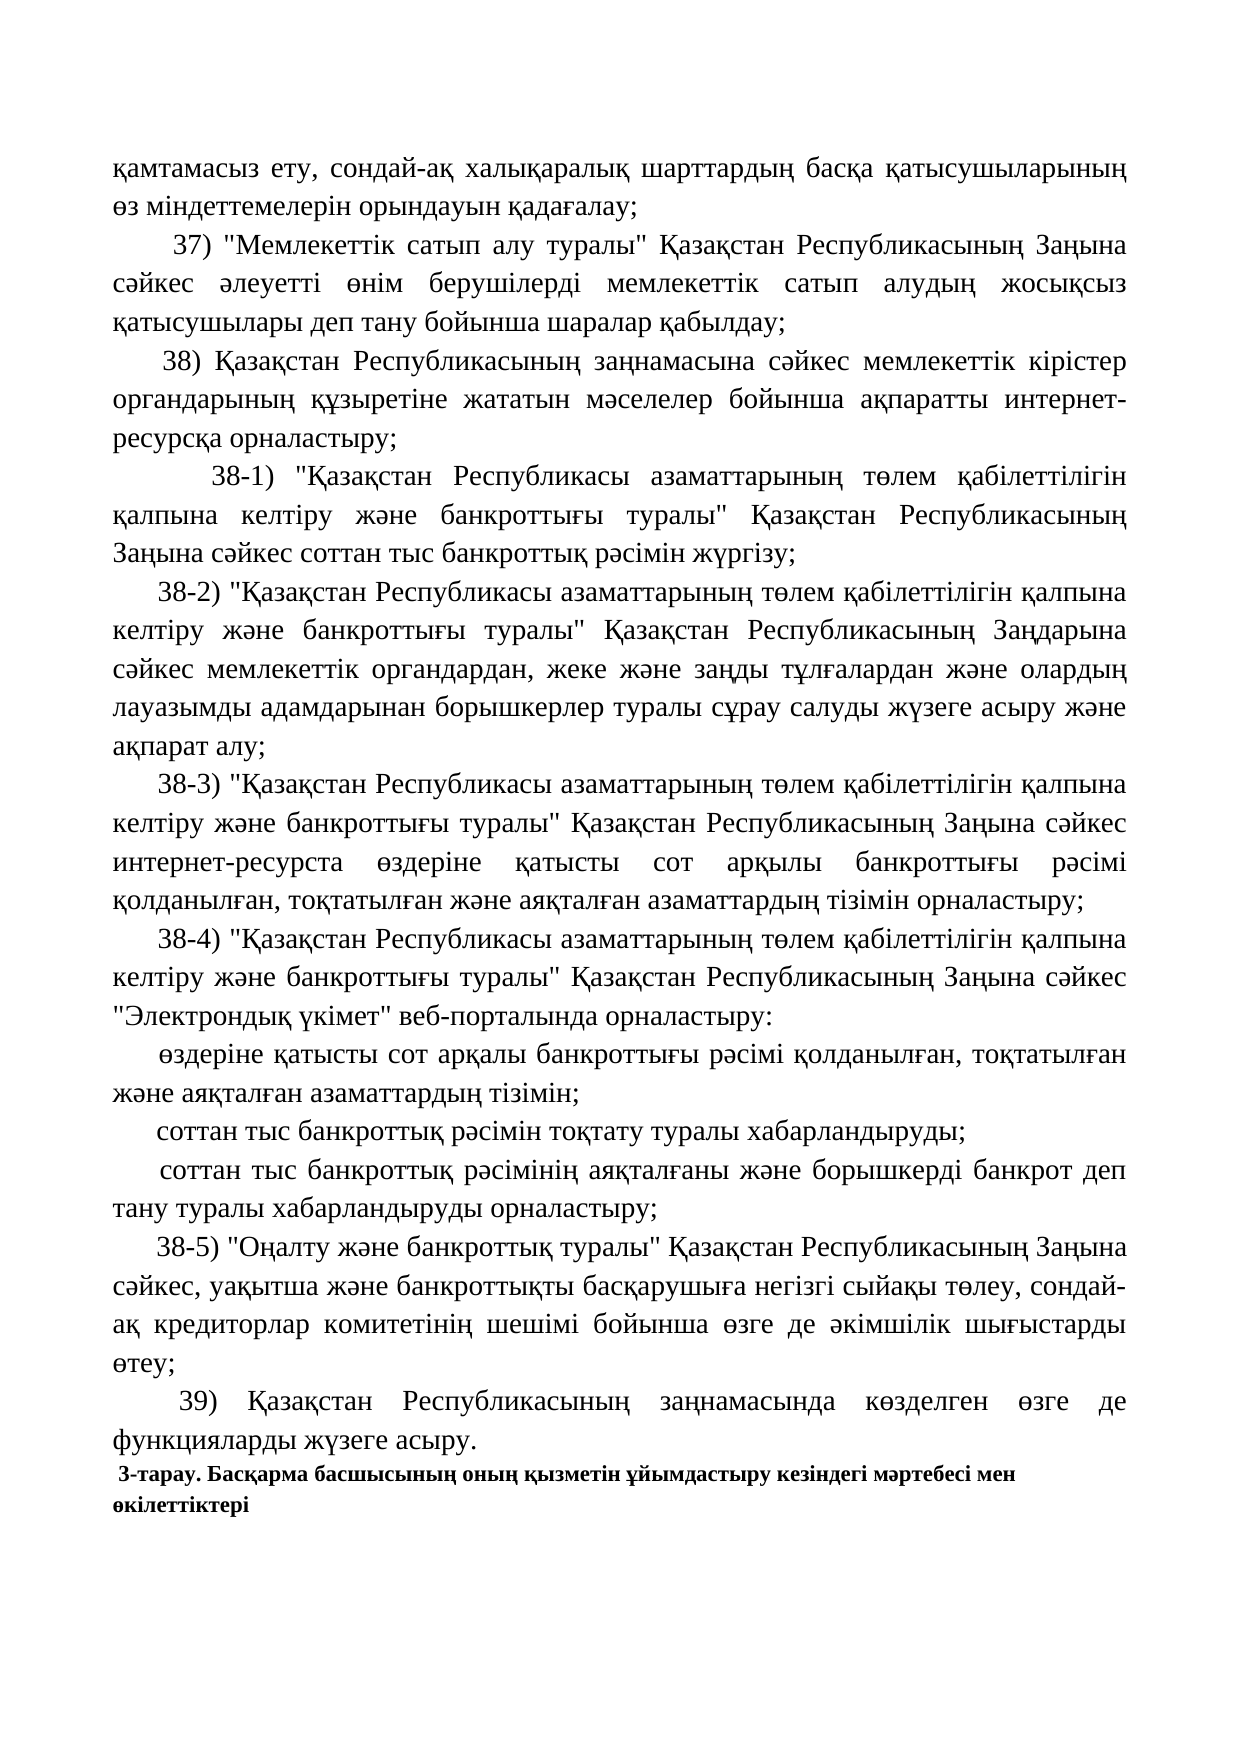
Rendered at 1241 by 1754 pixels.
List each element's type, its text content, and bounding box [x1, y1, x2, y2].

text 37) "Мемлекеттік сатып алу туралы" Қазақстан Республикасының Заңына сәйкес әлеуетті өнім берушілерді мемлекеттік сатып алудың жосықсыз қатысушылары деп тану бойынша шаралар қабылдау; [112, 227, 1128, 338]
text 38-2) "Қазақстан Республикасы азаматтарының төлем қабілеттілігін қалпына келтіру және банкроттығы туралы" Қазақстан Республикасының Заңдарына сәйкес мемлекеттік органдардан, жеке және заңды тұлғалардан және олардың лауазымды адамдарынан борышкерлер туралы сұрау салуды жүзеге асыру және ақпарат алу; [112, 574, 1128, 762]
text 38-5) "Оңалту және банкроттық туралы" Қазақстан Республикасының Заңына сәйкес, уақытша және банкроттықты басқарушыға негізгі сыйақы төлеу, сондай-ақ кредиторлар комитетінің шешімі бойынша өзге де әкімшілік шығыстарды өтеу; [112, 1229, 1128, 1378]
text 38-1) "Қазақстан Республикасы азаматтарының төлем қабілеттілігін қалпына келтіру және банкроттығы туралы" Қазақстан Республикасының Заңына сәйкес соттан тыс банкроттық рәсімін жүргізу; [112, 458, 1128, 569]
text 38-3) "Қазақстан Республикасы азаматтарының төлем қабілеттілігін қалпына келтіру және банкроттығы туралы" Қазақстан Республикасының Заңына сәйкес интернет-ресурста өздеріне қатысты сот арқылы банкроттығы рәсімі қолданылған, тоқтатылған және аяқталған азаматтардың тізімін орналастыру; [112, 767, 1128, 916]
text 38-4) "Қазақстан Республикасы азаматтарының төлем қабілеттілігін қалпына келтіру және банкроттығы туралы" Қазақстан Республикасының Заңына сәйкес "Электрондық үкімет" веб-порталында орналастыру: [112, 921, 1128, 1031]
text 3-тарау. Басқарма басшысының оның қызметін ұйымдастыру кезіндегі мәртебесі мен өкілеттіктері [112, 1460, 1128, 1517]
text соттан тыс банкроттық рәсімінің аяқталғаны және борышкерді банкрот деп тану туралы хабарландыруды орналастыру; [112, 1152, 1128, 1224]
text 39) Қазақстан Республикасының заңнамасында көзделген өзге де функцияларды жүзеге асыру. [112, 1383, 1128, 1455]
text 38) Қазақстан Республикасының заңнамасына сәйкес мемлекеттік кірістер органдарының құзыретіне жататын мәселелер бойынша ақпаратты интернет-ресурсқа орналастыру; [112, 343, 1128, 453]
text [112, 150, 1128, 222]
text өздеріне қатысты сот арқалы банкроттығы рәсімі қолданылған, тоқтатылған және аяқталған азаматтардың тізімін; [112, 1036, 1128, 1108]
text соттан тыс банкроттық рәсімін тоқтату туралы хабарландыруды; [112, 1113, 1128, 1147]
